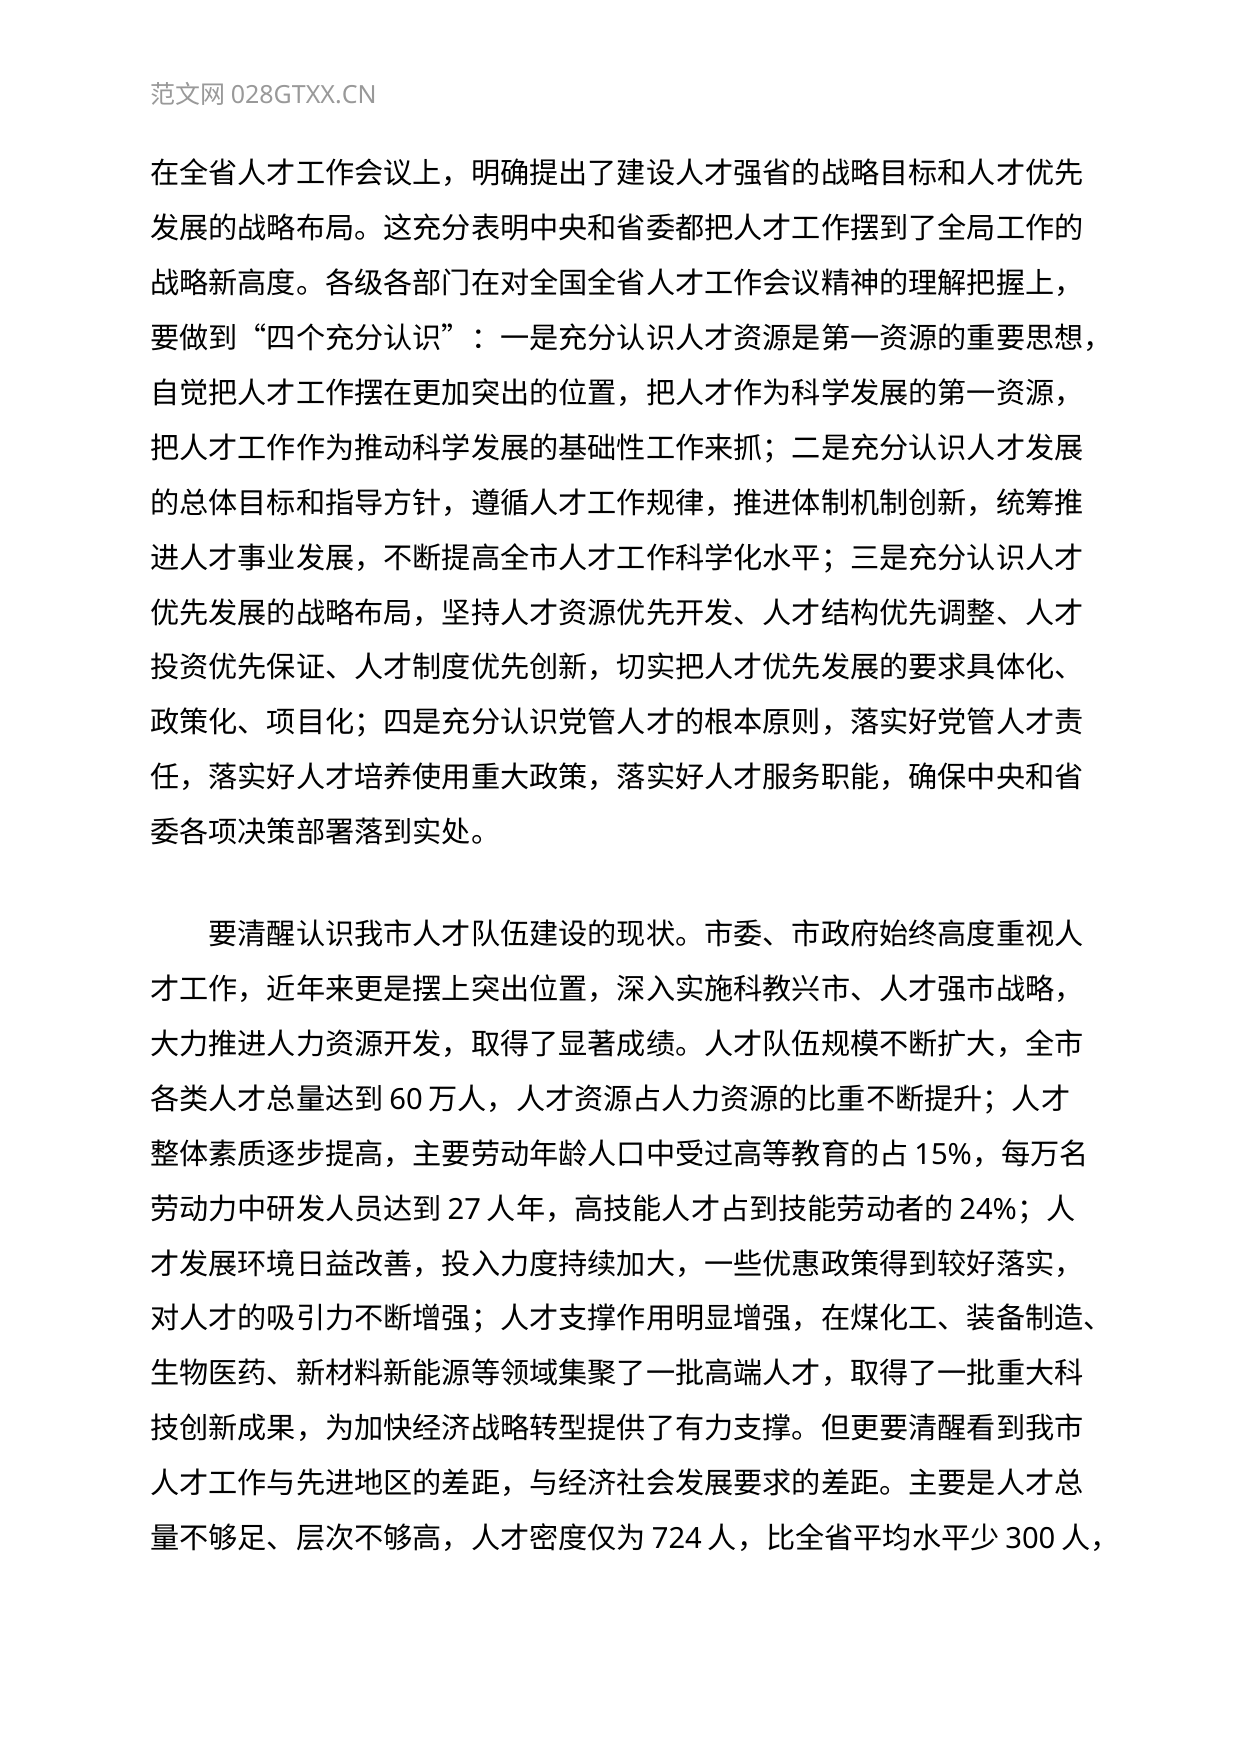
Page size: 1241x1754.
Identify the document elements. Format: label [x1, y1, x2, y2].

text [150, 911, 1090, 1557]
text [150, 150, 1090, 851]
